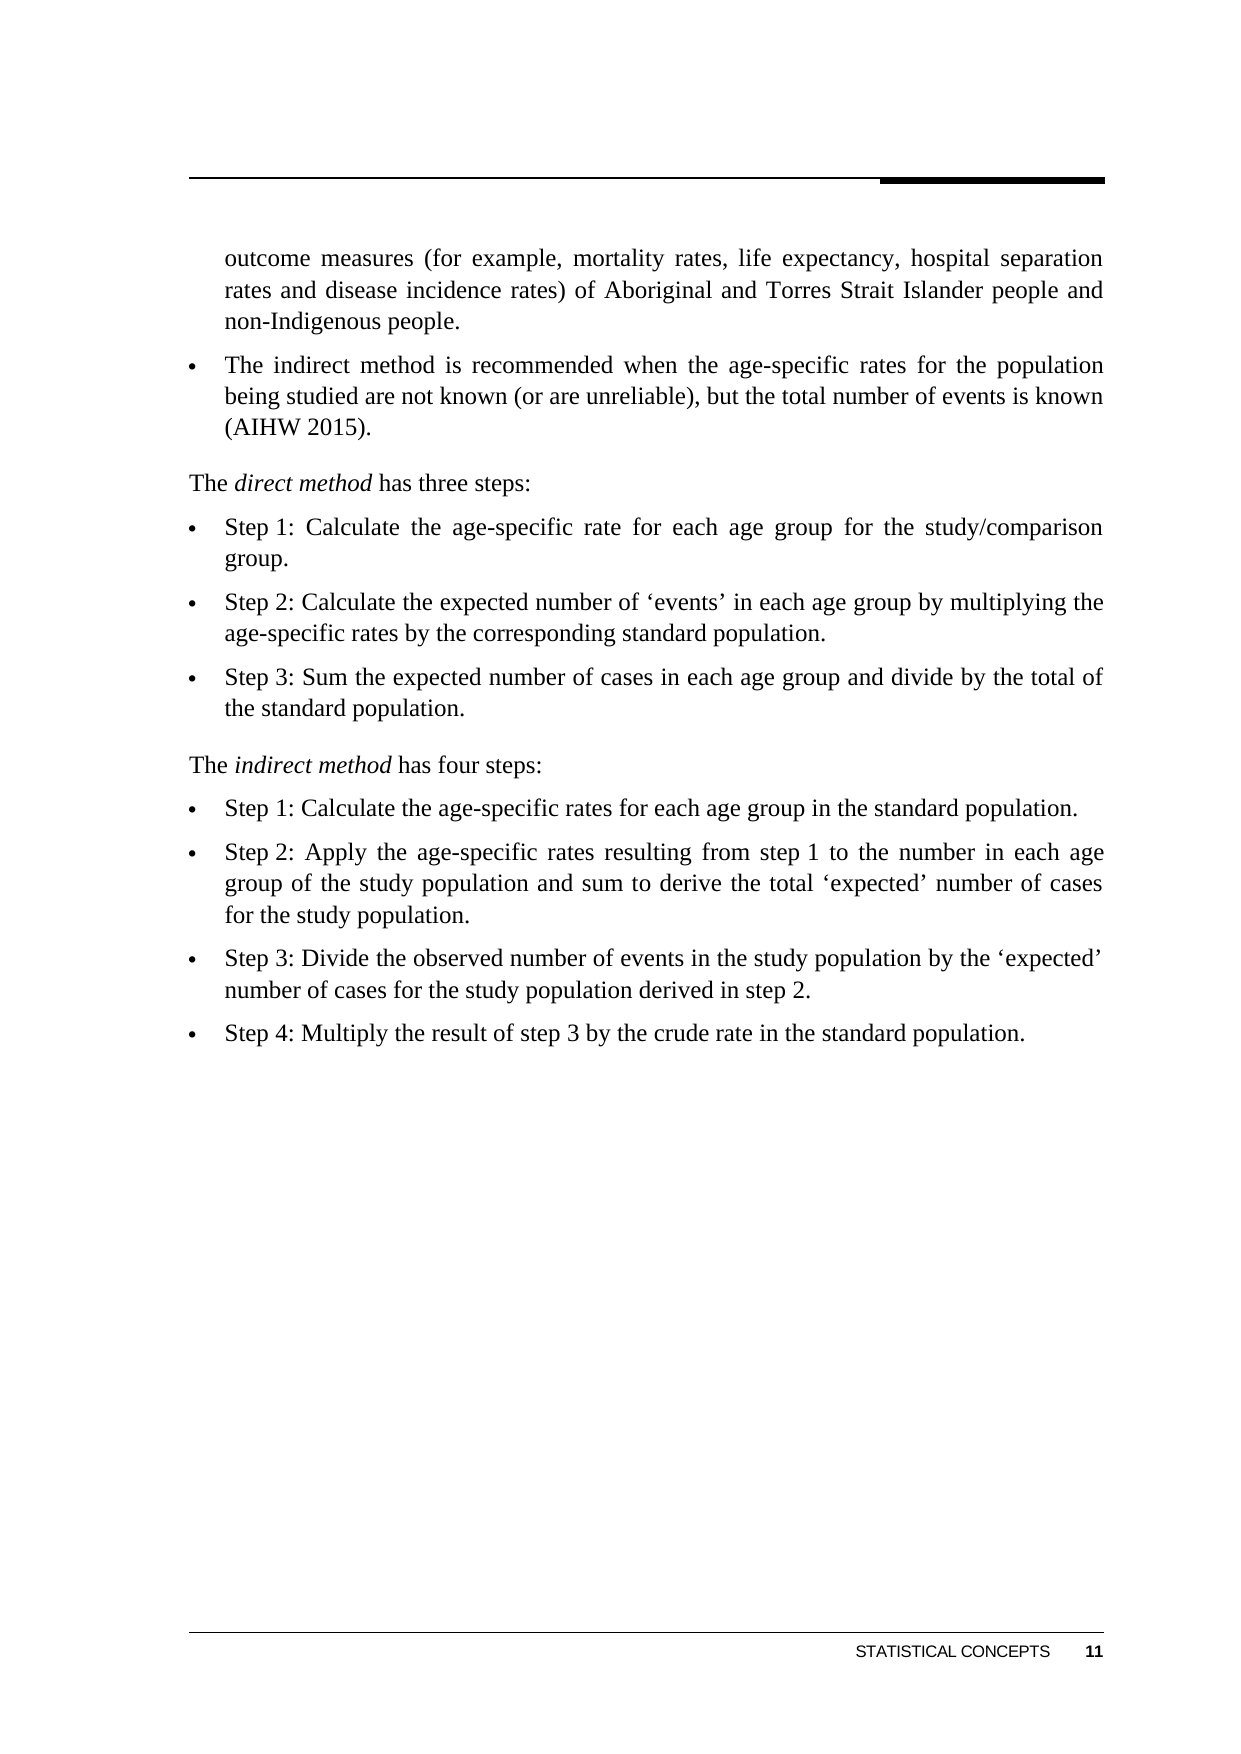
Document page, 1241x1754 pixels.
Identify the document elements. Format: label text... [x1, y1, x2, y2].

list Step 1: Calculate the age-specific rates for each age group in the standard population. [189, 791, 1104, 822]
text The indirect method has four steps: [189, 747, 1104, 778]
list Step 2: Calculate the expected number of ‘events’ in each age group by multiplying the age-specific rates by the corresponding standard population. [189, 585, 1104, 647]
list Step 3: Divide the observed number of events in the study population by the ‘expected’ number of cases for the study population derived in step 2. [189, 941, 1104, 1003]
list Step 2: Apply the age-specific rates resulting from step 1 to the number in each age group of the study population and sum to derive the total ‘expected’ number of cases for the study population. [189, 835, 1104, 928]
list Step 3: Sum the expected number of cases in each age group and divide by the total of the standard population. [189, 660, 1104, 722]
list Step 1: Calculate the age-specific rate for each age group for the study/comparison group. [189, 510, 1104, 572]
text The direct method has three steps: [189, 466, 1104, 497]
list Step 4: Multiply the result of step 3 by the crude rate in the standard population. [189, 1016, 1104, 1047]
list The indirect method is recommended when the age-specific rates for the population being studied are not known (or are unreliable), but the total number of events is known (AIHW 2015). [189, 347, 1104, 441]
